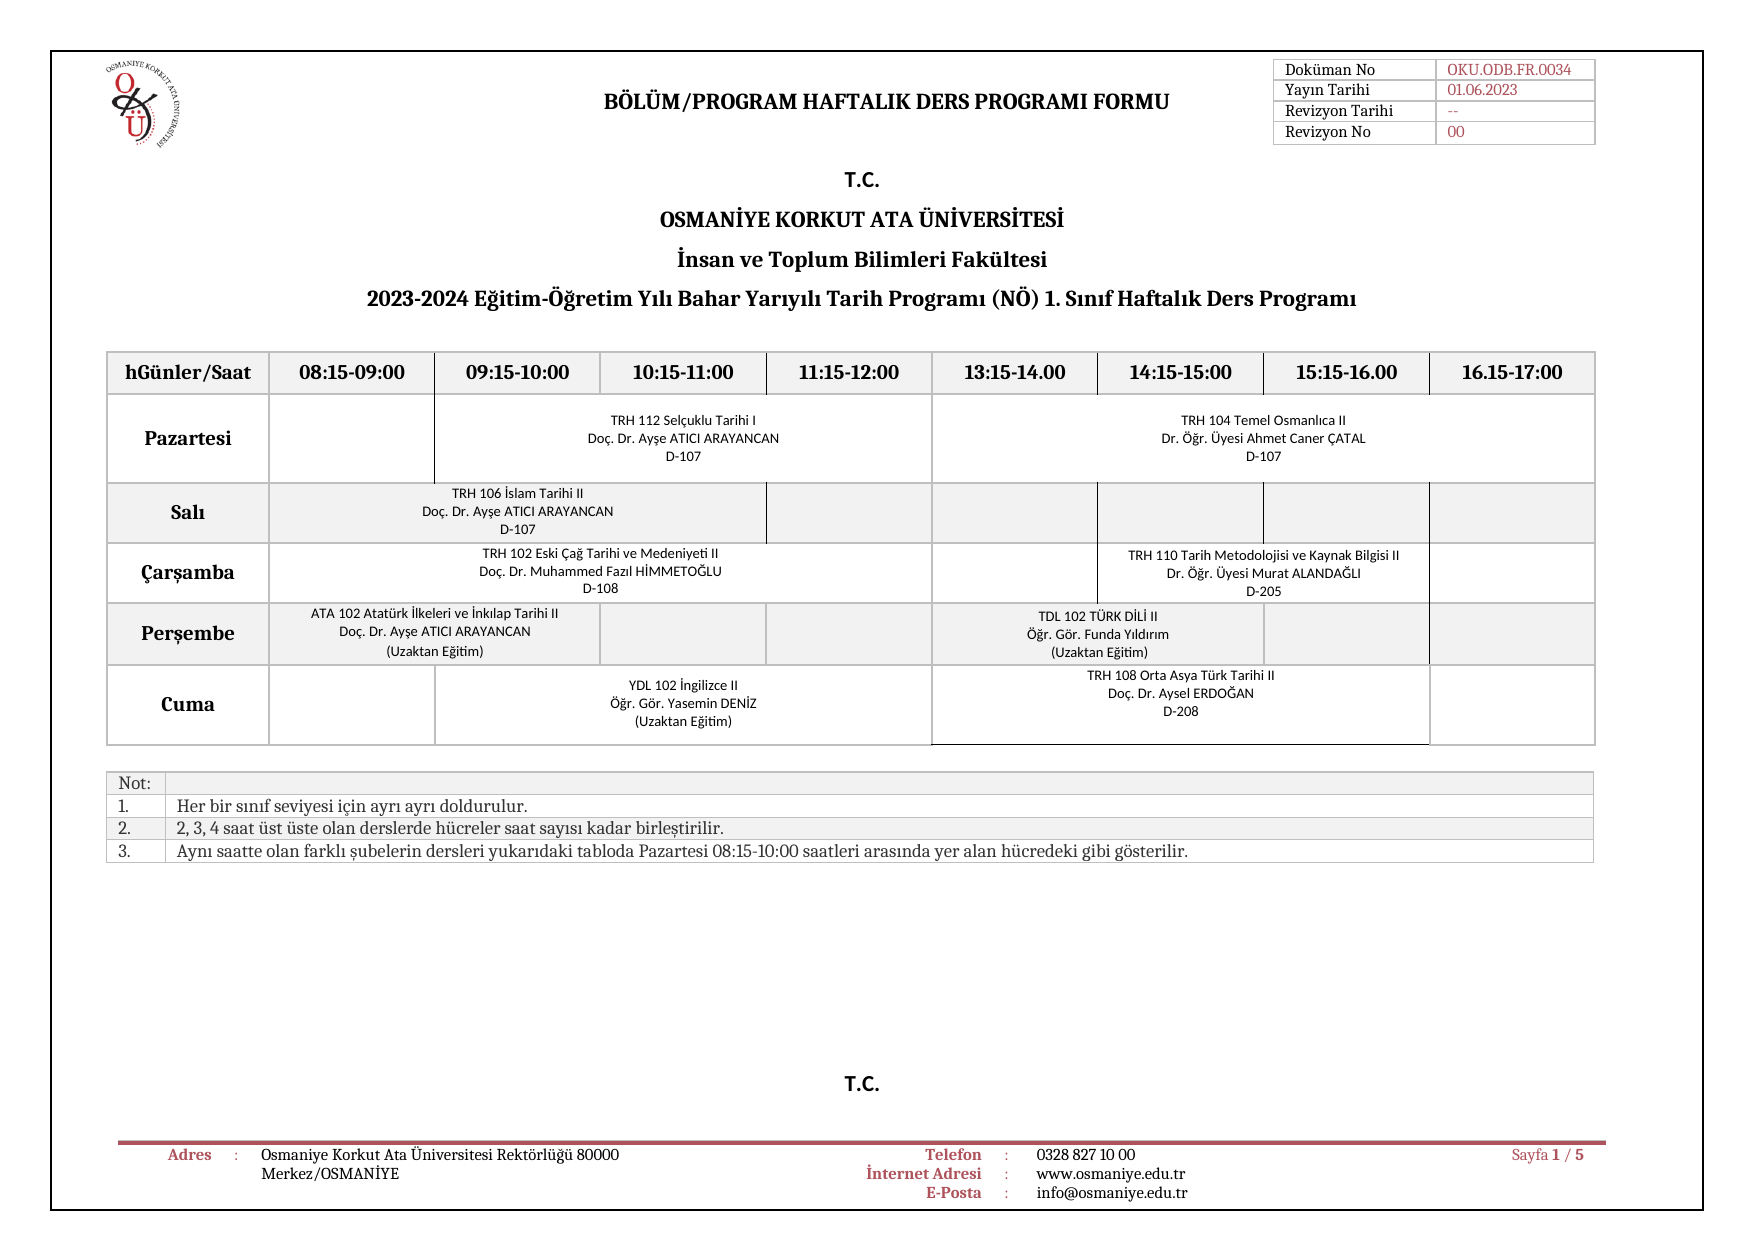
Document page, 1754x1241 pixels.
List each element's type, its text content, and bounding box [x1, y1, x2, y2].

table_cell TRH 108 Orta Asya Türk Tarihi II Doç. Dr. Aysel ERDOĞAN D-208 [933, 666, 1429, 743]
table_cell [933, 544, 1097, 602]
table_header hGünler/Saat [108, 353, 268, 393]
table_header 10:15-11:00 [601, 353, 766, 393]
table_cell [767, 484, 931, 542]
table_cell TRH 104 Temel Osmanlıca II Dr. Öğr. Üyesi Ahmet Caner ÇATAL D-107 [933, 395, 1594, 482]
table_cell YDL 102 İngilizce II Öğr. Gör. Yasemin DENİZ (Uzaktan Eğitim) [436, 666, 931, 743]
table_cell [1430, 484, 1594, 542]
table_cell [270, 395, 434, 482]
table_cell TRH 110 Tarih Metodolojisi ve Kaynak Bilgisi II Dr. Öğr. Üyesi Murat ALANDAĞLI D-205 [1098, 544, 1429, 602]
table_header 15:15-16.00 [1264, 353, 1429, 393]
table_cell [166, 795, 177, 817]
table_cell 2. [107, 818, 165, 839]
text T.C. [118, 165, 1606, 193]
table_header 08:15-09:00 [270, 353, 434, 393]
table_header Not: [107, 773, 165, 794]
table_header 13:15-14.00 [933, 353, 1097, 393]
picture [106, 60, 180, 148]
table_cell [1265, 604, 1429, 664]
table_cell Pazartesi [108, 395, 268, 482]
table_cell TRH 106 İslam Tarihi II Doç. Dr. Ayşe ATICI ARAYANCAN D-107 [270, 484, 766, 542]
table_header 11:15-12:00 [767, 353, 931, 393]
table_header [166, 773, 1593, 794]
table_cell [1430, 604, 1594, 664]
table_cell [601, 604, 765, 664]
table_cell [1264, 484, 1429, 542]
table_cell 3. [107, 840, 165, 862]
table_cell [767, 604, 931, 664]
table_cell Perşembe [108, 604, 268, 664]
table_cell Çarşamba [108, 544, 268, 602]
table_cell TRH 112 Selçuklu Tarihi I Doç. Dr. Ayşe ATICI ARAYANCAN D-107 [435, 395, 931, 482]
table_cell [270, 666, 434, 743]
table_cell TRH 102 Eski Çağ Tarihi ve Medeniyeti II Doç. Dr. Muhammed Fazıl HİMMETOĞLU D-108 [270, 544, 931, 602]
text İnsan ve Toplum Bilimleri Fakültesi [118, 246, 1606, 273]
table_cell Aynı saatte olan farklı şubelerin dersleri yukarıdaki tabloda Pazartesi 08:15-10:00 saatleri arasında yer alan hücredeki gibi gösterilir. [166, 840, 1593, 862]
table_cell TDL 102 TÜRK DİLİ II Öğr. Gör. Funda Yıldırım (Uzaktan Eğitim) [933, 604, 1263, 664]
text OSMANİYE KORKUT ATA ÜNİVERSİTESİ [118, 207, 1606, 233]
table_cell ATA 102 Atatürk İlkeleri ve İnkılap Tarihi II Doç. Dr. Ayşe ATICI ARAYANCAN (Uzaktan Eğitim) [270, 604, 599, 664]
table_cell 1. [107, 795, 165, 817]
table_cell [1098, 484, 1263, 542]
table_cell 2, 3, 4 saat üst üste olan derslerde hücreler saat sayısı kadar birleştirilir. [166, 818, 1593, 839]
table_cell [933, 484, 1097, 542]
table_cell Salı [108, 484, 268, 542]
text 2023-2024 Eğitim-Öğretim Yılı Bahar Yarıyılı Tarih Programı (NÖ) 1. Sınıf Haftalık Ders Programı [118, 286, 1606, 312]
table_header 09:15-10:00 [435, 353, 599, 393]
table_cell [1431, 666, 1594, 743]
table_cell Cuma [108, 666, 268, 743]
table_header 16.15-17:00 [1430, 353, 1594, 393]
table_cell [1430, 544, 1594, 602]
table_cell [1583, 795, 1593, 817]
table_header 14:15-15:00 [1098, 353, 1263, 393]
text T.C. [118, 1069, 1606, 1097]
